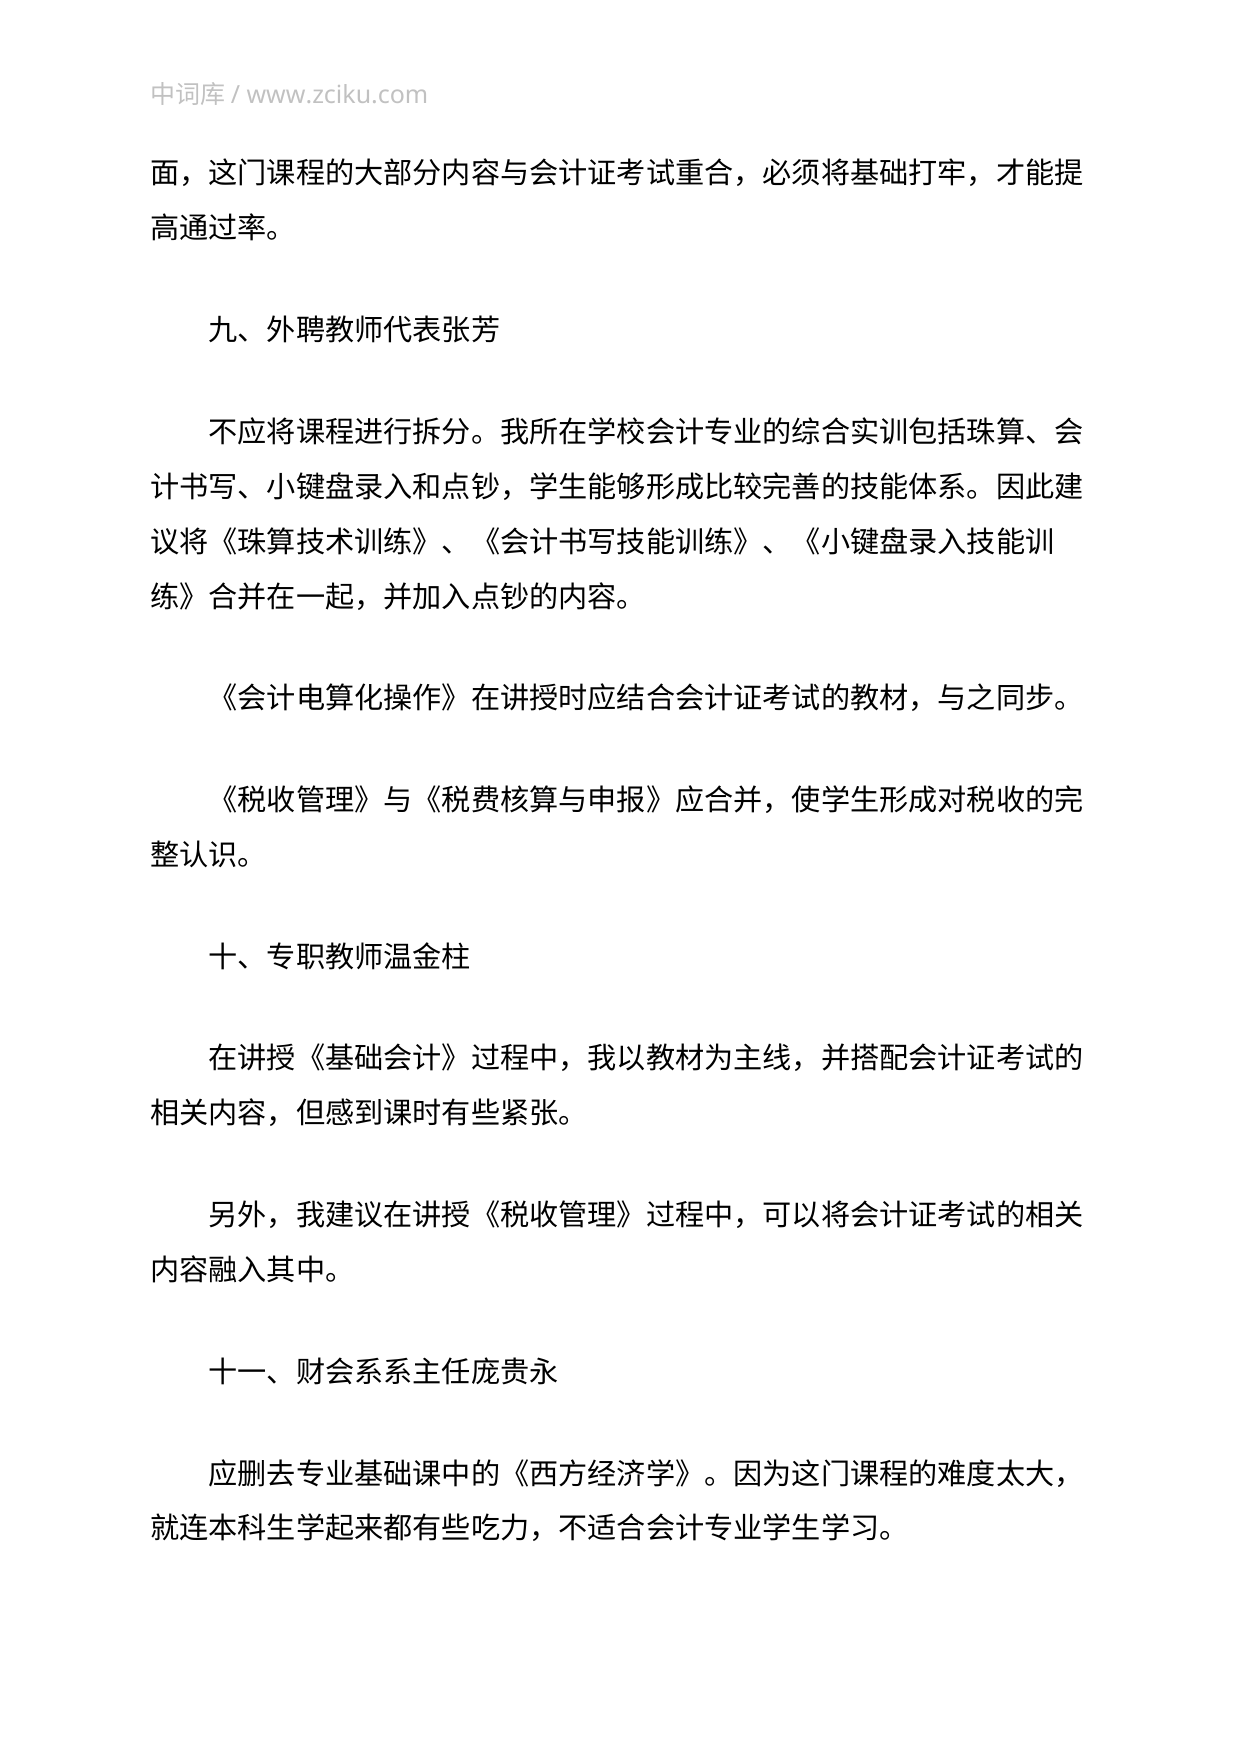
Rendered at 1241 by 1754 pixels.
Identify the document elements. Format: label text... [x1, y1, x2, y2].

text 不应将课程进行拆分。我所在学校会计专业的综合实训包括珠算、会计书写、小键盘录入和点钞，学生能够形成比较完善的技能体系。因此建议将《珠算技术训练》、《会计书写技能训练》、《小键盘录入技能训练》合并在一起，并加入点钞的内容。 [150, 408, 1090, 615]
text 《税收管理》与《税费核算与申报》应合并，使学生形成对税收的完整认识。 [150, 777, 1090, 874]
text 十一、财会系系主任庞贵永 [150, 1348, 1090, 1391]
text 在讲授《基础会计》过程中，我以教材为主线，并搭配会计证考试的相关内容，但感到课时有些紧张。 [150, 1035, 1090, 1132]
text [150, 150, 1090, 247]
text 《会计电算化操作》在讲授时应结合会计证考试的教材，与之同步。 [150, 675, 1090, 717]
text 另外，我建议在讲授《税收管理》过程中，可以将会计证考试的相关内容融入其中。 [150, 1192, 1090, 1289]
text 十、专职教师温金柱 [150, 933, 1090, 976]
text 应删去专业基础课中的《西方经济学》。因为这门课程的难度太大，就连本科生学起来都有些吃力，不适合会计专业学生学习。 [150, 1450, 1090, 1547]
text 九、外聘教师代表张芳 [150, 307, 1090, 349]
